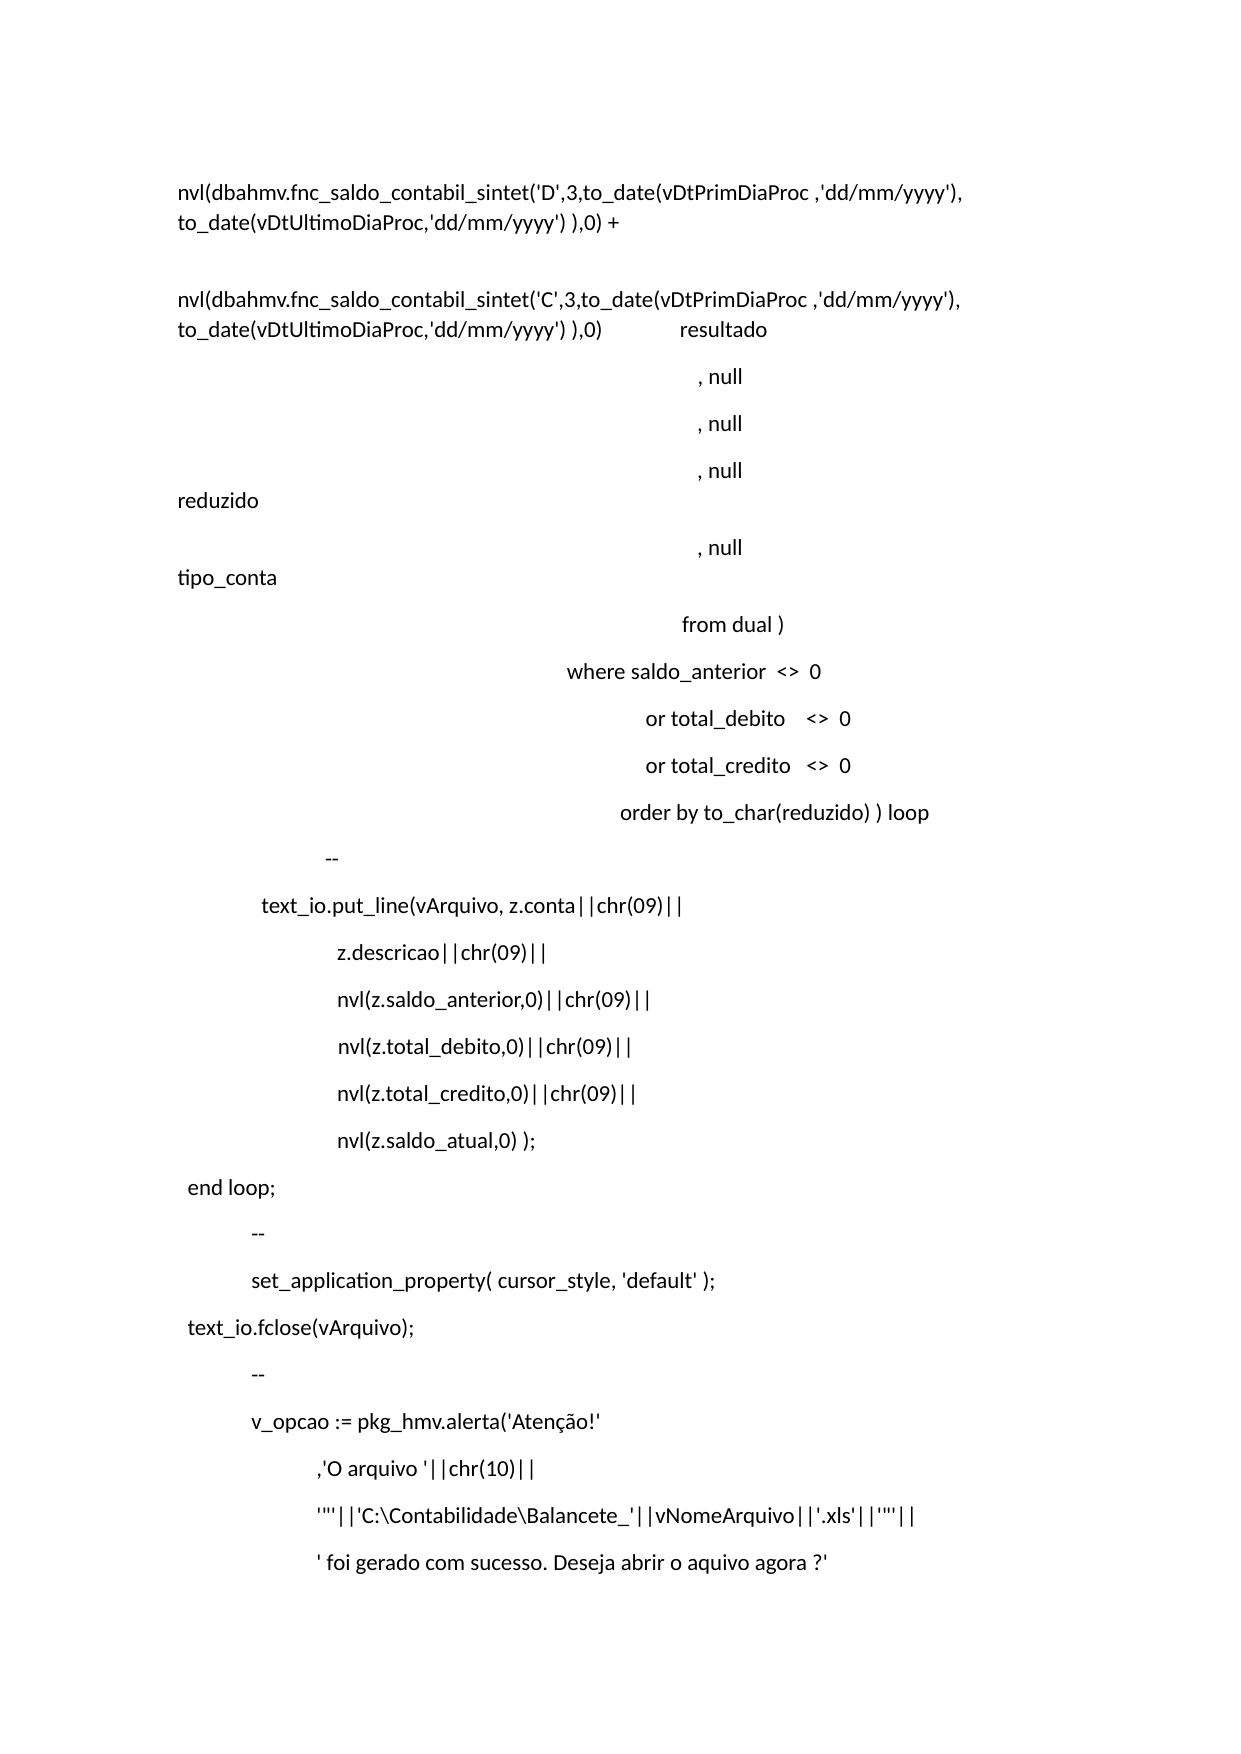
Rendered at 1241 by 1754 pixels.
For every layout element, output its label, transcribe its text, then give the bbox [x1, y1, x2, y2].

text -- [177, 1219, 1063, 1247]
text or total_debito <> 0 [177, 704, 1063, 732]
text , null tipo_conta [177, 533, 1063, 591]
text where saldo_anterior <> 0 [177, 657, 1063, 685]
text '"'||'C:\Contabilidade\Balancete_'||vNomeArquivo||'.xls'||'"'|| [177, 1501, 1063, 1529]
text text_io.fclose(vArquivo); [177, 1313, 1063, 1341]
text nvl(z.total_debito,0)||chr(09)|| [177, 1032, 1063, 1060]
text nvl(z.saldo_anterior,0)||chr(09)|| [177, 985, 1063, 1013]
text nvl(z.saldo_atual,0) ); [177, 1126, 1063, 1154]
text , null reduzido [177, 456, 1063, 514]
text -- [177, 844, 1063, 872]
text ' foi gerado com sucesso. Deseja abrir o aquivo agora ?' [177, 1548, 1063, 1576]
text nvl(dbahmv.fnc_saldo_contabil_sintet('D',3,to_date(vDtPrimDiaProc ,'dd/mm/yyyy'), to_date(vDtUltimoDiaProc,'dd/mm/yyyy') ),0) + [177, 148, 1063, 236]
text end loop; [177, 1173, 1063, 1201]
text , null [177, 362, 1063, 390]
text from dual ) [177, 610, 1063, 638]
text v_opcao := pkg_hmv.alerta('Atenção!' [177, 1407, 1063, 1435]
text , null [177, 409, 1063, 437]
text text_io.put_line(vArquivo, z.conta||chr(09)|| [177, 891, 1063, 919]
text or total_credito <> 0 [177, 751, 1063, 779]
text z.descricao||chr(09)|| [177, 938, 1063, 966]
text order by to_char(reduzido) ) loop [177, 798, 1063, 826]
text -- [177, 1360, 1063, 1388]
text ,'O arquivo '||chr(10)|| [177, 1454, 1063, 1482]
text nvl(z.total_credito,0)||chr(09)|| [177, 1079, 1063, 1107]
text set_application_property( cursor_style, 'default' ); [177, 1266, 1063, 1294]
text nvl(dbahmv.fnc_saldo_contabil_sintet('C',3,to_date(vDtPrimDiaProc ,'dd/mm/yyyy'), to_date(vDtUltimoDiaProc,'dd/mm/yyyy') ),0) resultado [177, 255, 1063, 343]
